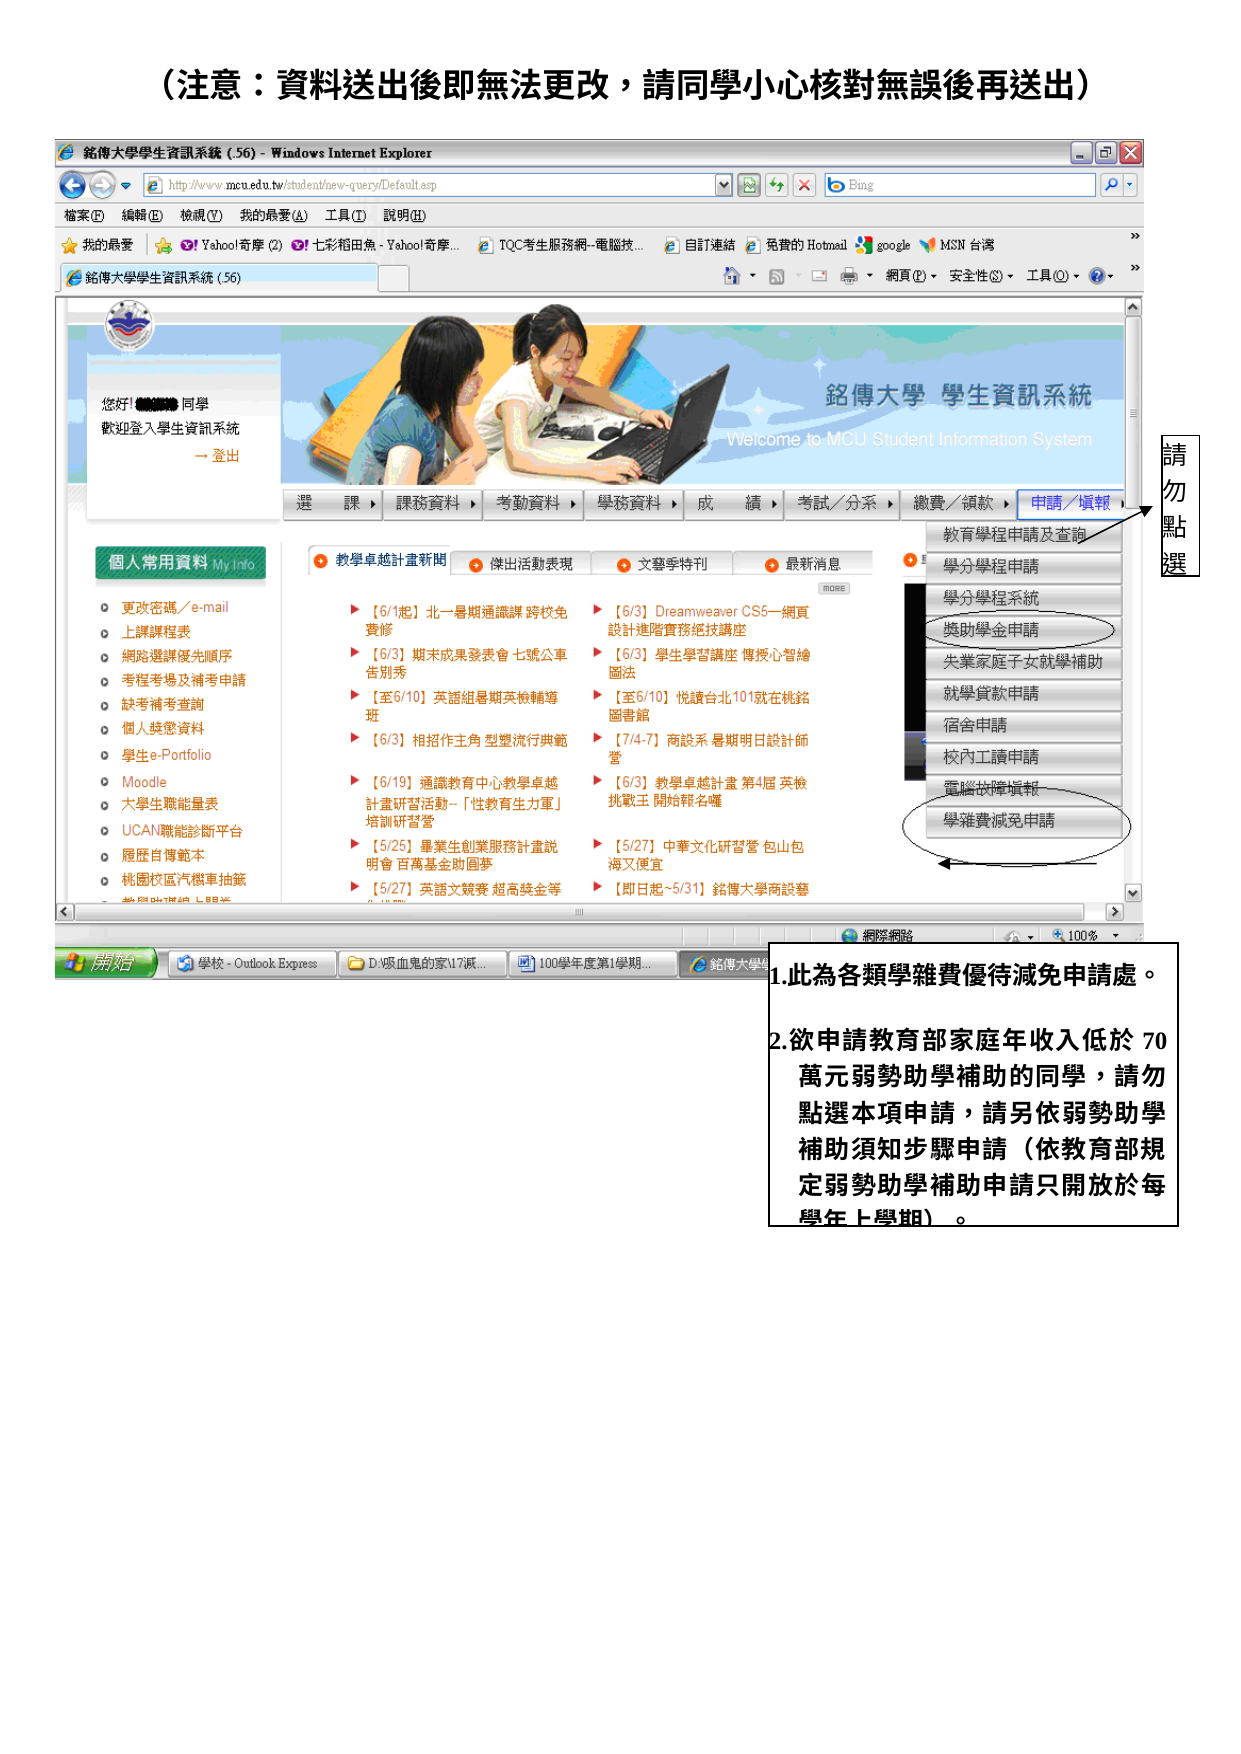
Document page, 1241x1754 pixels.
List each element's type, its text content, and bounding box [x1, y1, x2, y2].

picture [54, 139, 1144, 980]
text （注意：資料送出後即無法更改，請同學小心核對無誤後再送出） [59, 59, 1193, 107]
